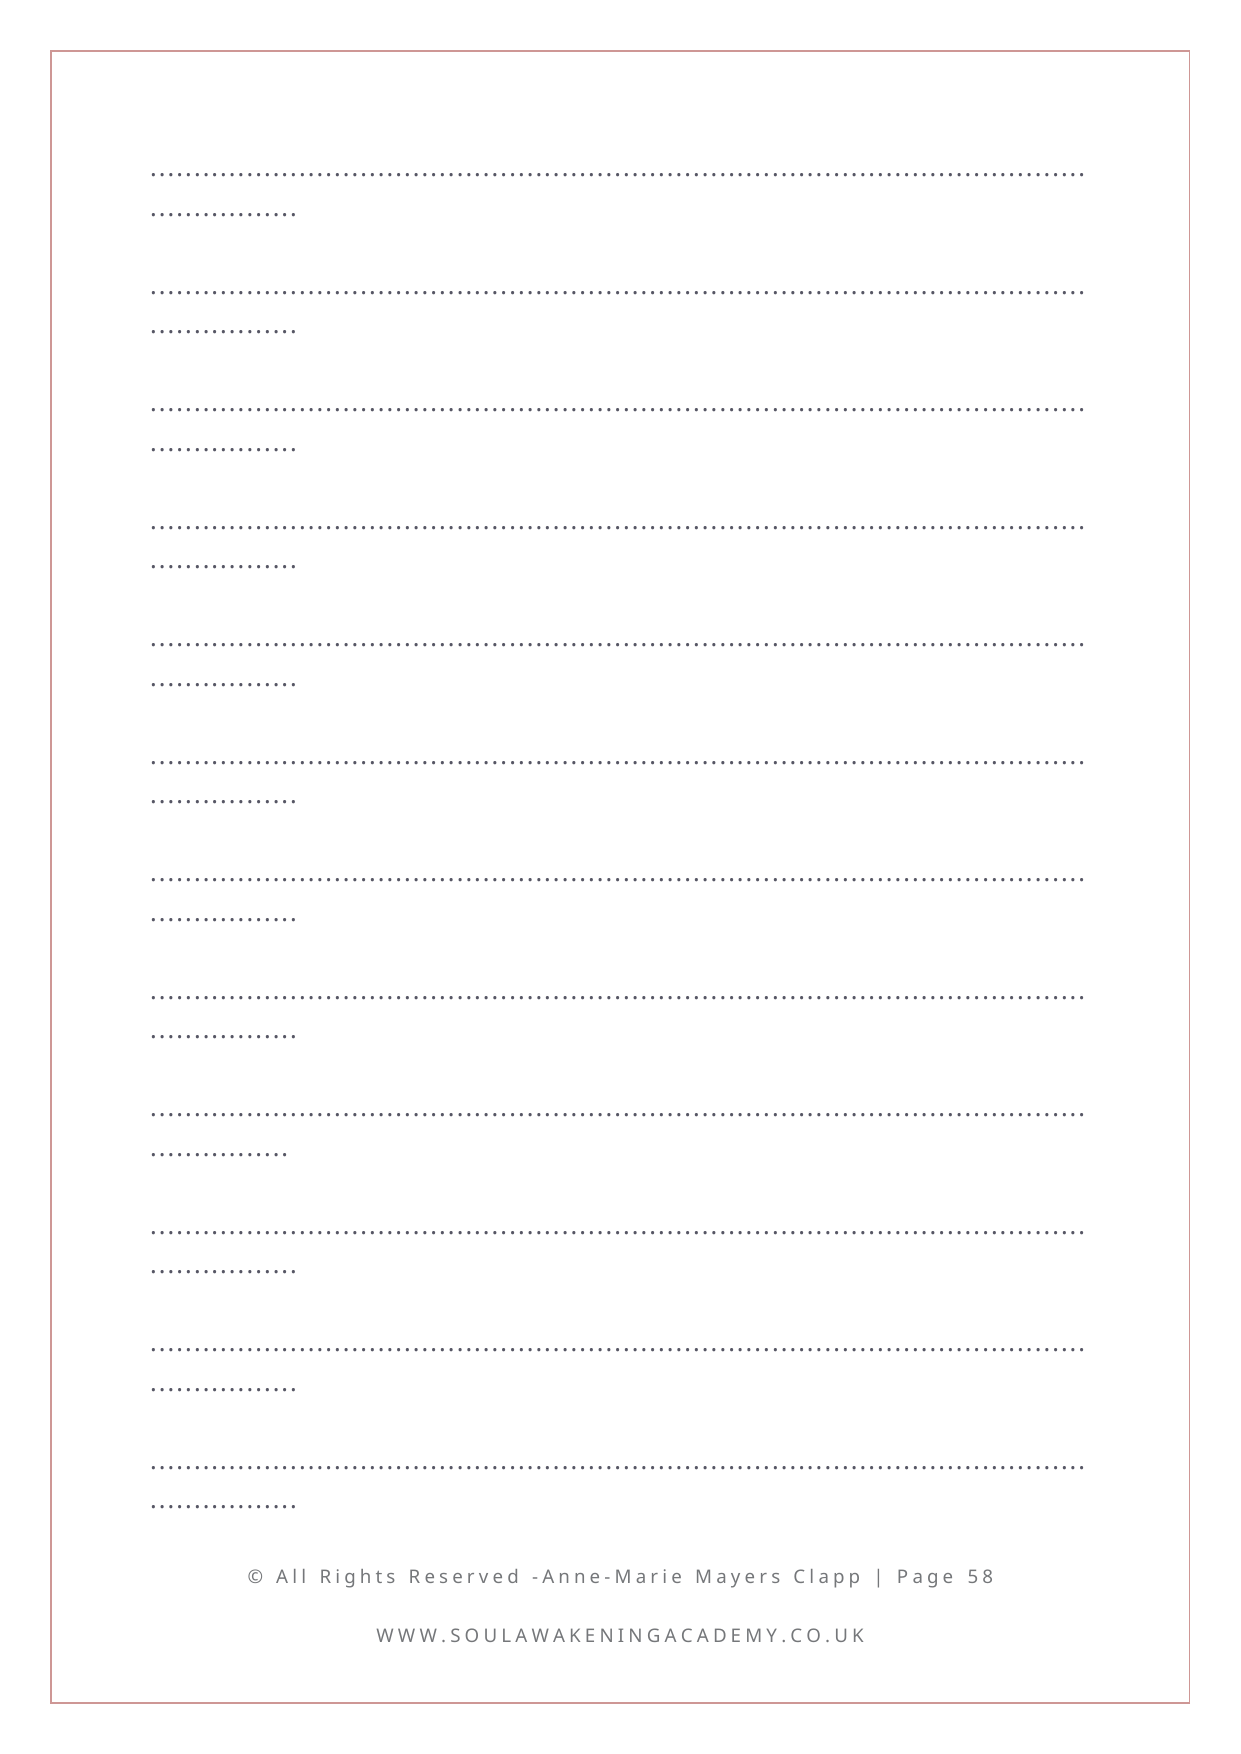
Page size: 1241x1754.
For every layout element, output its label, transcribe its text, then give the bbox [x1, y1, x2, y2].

text ............................................................................................................................ [150, 972, 1090, 1046]
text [150, 1325, 1090, 1398]
text ........................................................................................................................... [150, 1090, 1090, 1163]
text ............................................................................................................................ [150, 620, 1090, 693]
text ............................................................................................................................ [150, 1207, 1090, 1281]
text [150, 150, 1090, 223]
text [150, 267, 1090, 341]
text ............................................................................................................................ [150, 502, 1090, 576]
text ............................................................................................................................ [150, 385, 1090, 458]
text ............................................................................................................................ [150, 737, 1090, 811]
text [150, 1442, 1090, 1516]
text ............................................................................................................................ [150, 855, 1090, 928]
